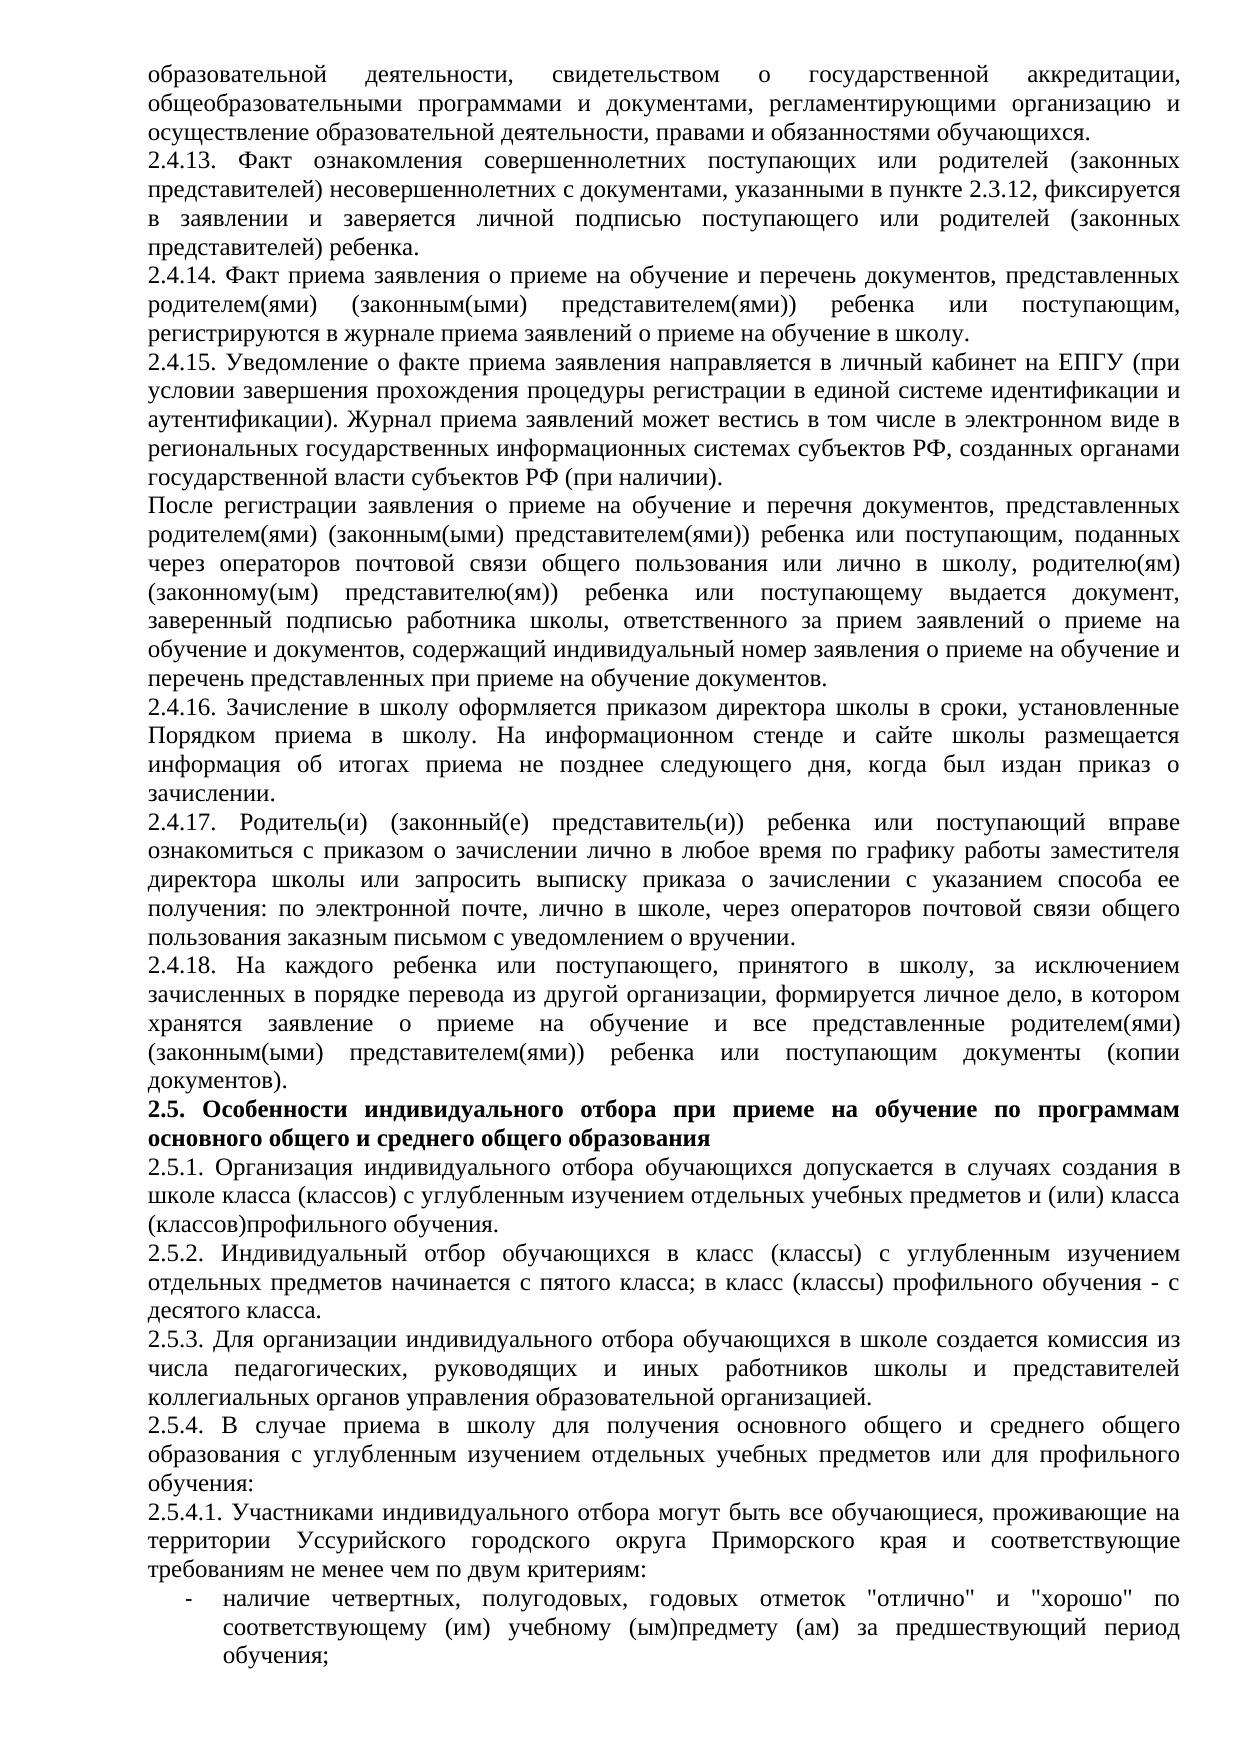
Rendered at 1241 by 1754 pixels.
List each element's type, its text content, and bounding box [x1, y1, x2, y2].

text 2.4.16. Зачисление в школу оформляется приказом директора школы в сроки, установленные Порядком приема в школу. На информационном стенде и сайте школы размещается информация об итогах приема не позднее следующего дня, когда был издан приказ о зачислении. [148, 692, 1181, 807]
text 2.4.17. Родитель(и) (законный(е) представитель(и)) ребенка или поступающий вправе ознакомиться с приказом о зачислении лично в любое время по графику работы заместителя директора школы или запросить выписку приказа о зачислении с указанием способа ее получения: по электронной почте, лично в школе, через операторов почтовой связи общего пользования заказным письмом с уведомлением о вручении. [148, 807, 1181, 950]
text После регистрации заявления о приеме на обучение и перечня документов, представленных родителем(ями) (законным(ыми) представителем(ями)) ребенка или поступающим, поданных через операторов почтовой связи общего пользования или лично в школу, родителю(ям) (законному(ым) представителю(ям)) ребенка или поступающему выдается документ, заверенный подписью работника школы, ответственного за прием заявлений о приеме на обучение и документов, содержащий индивидуальный номер заявления о приеме на обучение и перечень представленных при приеме на обучение документов. [148, 490, 1181, 692]
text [148, 59, 1181, 145]
text 2.5.2. Индивидуальный отбор обучающихся в класс (классы) с углубленным изучением отдельных предметов начинается с пятого класса; в класс (классы) профильного обучения - с десятого класса. [148, 1238, 1181, 1324]
text 2.5.4.1. Участниками индивидуального отбора могут быть все обучающиеся, проживающие на территории Уссурийского городского округа Приморского края и соответствующие требованиям не менее чем по двум критериям: [148, 1497, 1181, 1583]
text 2.5. Особенности индивидуального отбора при приеме на обучение по программам основного общего и среднего общего образования [148, 1094, 1181, 1152]
text 2.5.1. Организация индивидуального отбора обучающихся допускается в случаях создания в школе класса (классов) с углубленным изучением отдельных учебных предметов и (или) класса (классов)профильного обучения. [148, 1152, 1181, 1238]
text 2.4.18. На каждого ребенка или поступающего, принятого в школу, за исключением зачисленных в порядке перевода из другой организации, формируется личное дело, в котором хранятся заявление о приеме на обучение и все представленные родителем(ями) (законным(ыми) представителем(ями)) ребенка или поступающим документы (копии документов). [148, 950, 1181, 1094]
text 2.5.3. Для организации индивидуального отбора обучающихся в школе создается комиссия из числа педагогических, руководящих и иных работников школы и представителей коллегиальных органов управления образовательной организацией. [148, 1324, 1181, 1410]
text 2.4.13. Факт ознакомления совершеннолетних поступающих или родителей (законных представителей) несовершеннолетних с документами, указанными в пункте 2.3.12, фиксируется в заявлении и заверяется личной подписью поступающего или родителей (законных представителей) ребенка. [148, 145, 1181, 260]
text 2.4.14. Факт приема заявления о приеме на обучение и перечень документов, представленных родителем(ями) (законным(ыми) представителем(ями)) ребенка или поступающим, регистрируются в журнале приема заявлений о приеме на обучение в школу. [148, 260, 1181, 347]
list наличие четвертных, полугодовых, годовых отметок "отлично" и "хорошо" по соответствующему (им) учебному (ым)предмету (ам) за предшествующий период обучения; [185, 1583, 1181, 1669]
text 2.5.4. В случае приема в школу для получения основного общего и среднего общего образования с углубленным изучением отдельных учебных предметов или для профильного обучения: [148, 1410, 1181, 1497]
text 2.4.15. Уведомление о факте приема заявления направляется в личный кабинет на ЕПГУ (при условии завершения прохождения процедуры регистрации в единой системе идентификации и аутентификации). Журнал приема заявлений может вестись в том числе в электронном виде в региональных государственных информационных системах субъектов РФ, созданных органами государственной власти субъектов РФ (при наличии). [148, 347, 1181, 490]
